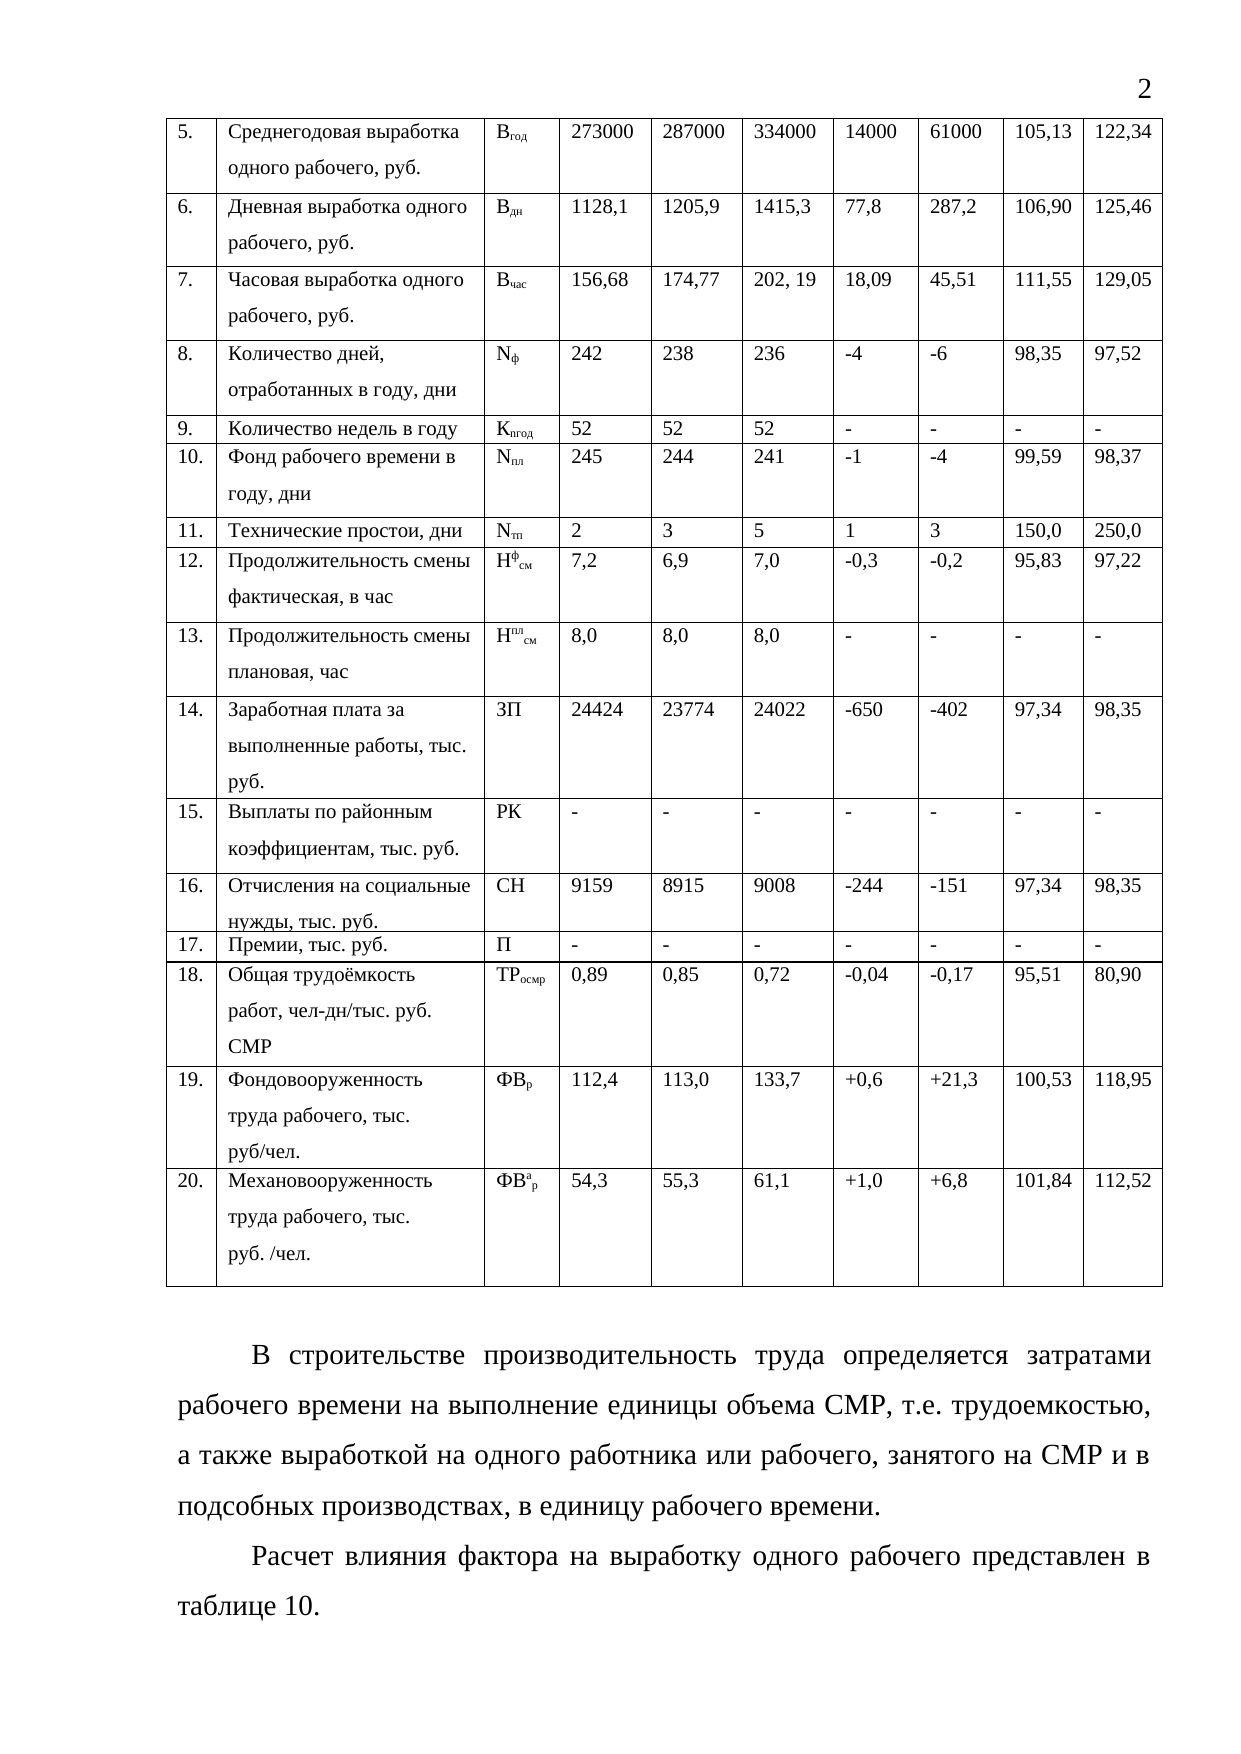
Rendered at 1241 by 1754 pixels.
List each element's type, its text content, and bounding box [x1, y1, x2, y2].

table_cell 113,0 [652, 1067, 742, 1167]
table_cell Среднегодовая выработка одного рабочего, руб. [217, 119, 484, 193]
table_cell 3 [652, 518, 742, 547]
table_cell 95,51 [1004, 963, 1083, 1066]
table_cell 0,85 [652, 963, 742, 1066]
table_cell 7. [167, 267, 216, 340]
table_cell Дневная выработка одного рабочего, руб. [217, 194, 484, 266]
table_cell 9. [167, 416, 216, 443]
table_cell Продолжительность смены плановая, час [217, 623, 484, 696]
table_cell Технические простои, дни [217, 518, 484, 547]
table_cell -0,3 [834, 548, 918, 622]
table_cell -402 [919, 697, 1003, 798]
table_cell Кnгод [485, 416, 559, 443]
table_cell - [560, 799, 651, 872]
table_cell 61000 [919, 119, 1003, 193]
table_cell Вгод [485, 119, 559, 193]
table_cell 238 [652, 341, 742, 414]
table_cell 8915 [652, 874, 742, 931]
table_cell - [1084, 416, 1162, 443]
table_cell - [834, 416, 918, 443]
table_cell 95,83 [1004, 548, 1083, 622]
table_cell 174,77 [652, 267, 742, 340]
table_cell -650 [834, 697, 918, 798]
table_cell -0,17 [919, 963, 1003, 1066]
table_cell П [485, 932, 559, 961]
table_cell 8,0 [652, 623, 742, 696]
table_cell -4 [919, 444, 1003, 517]
table_cell ФВр [485, 1067, 559, 1167]
table_cell - [1084, 799, 1162, 872]
table_cell 98,35 [1084, 874, 1162, 931]
table_cell 52 [652, 416, 742, 443]
table_cell 245 [560, 444, 651, 517]
table_cell 112,52 [1084, 1169, 1162, 1286]
table_cell 287000 [652, 119, 742, 193]
table_cell 17. [167, 932, 216, 961]
table_cell 133,7 [743, 1067, 833, 1167]
table_cell 52 [560, 416, 651, 443]
table_cell 11. [167, 518, 216, 547]
table_cell 6. [167, 194, 216, 266]
table_cell Фонд рабочего времени в году, дни [217, 444, 484, 517]
table_cell Премии, тыс. руб. [217, 932, 484, 961]
table_cell 118,95 [1084, 1067, 1162, 1167]
table_cell 150,0 [1004, 518, 1083, 547]
table_cell 19. [167, 1067, 216, 1167]
table_cell 15. [167, 799, 216, 872]
table_cell 99,59 [1004, 444, 1083, 517]
table_cell +0,6 [834, 1067, 918, 1167]
table_cell Количество дней, отработанных в году, дни [217, 341, 484, 414]
table_cell -244 [834, 874, 918, 931]
table_cell РК [485, 799, 559, 872]
table_cell 100,53 [1004, 1067, 1083, 1167]
table_cell -6 [919, 341, 1003, 414]
table_cell 111,55 [1004, 267, 1083, 340]
table_cell 24424 [560, 697, 651, 798]
table_cell - [1084, 932, 1162, 961]
table_cell 97,22 [1084, 548, 1162, 622]
table_cell 80,90 [1084, 963, 1162, 1066]
table_cell Отчисления на социальные нужды, тыс. руб. [217, 874, 484, 931]
table_cell 236 [743, 341, 833, 414]
table_cell 156,68 [560, 267, 651, 340]
table_cell 5 [743, 518, 833, 547]
table_cell 98,35 [1084, 697, 1162, 798]
table_cell 77,8 [834, 194, 918, 266]
table_cell 244 [652, 444, 742, 517]
table_cell - [560, 932, 651, 961]
table_cell 6,9 [652, 548, 742, 622]
table_cell - [1004, 932, 1083, 961]
table_cell - [919, 416, 1003, 443]
table_cell Количество недель в году [217, 416, 484, 443]
table_cell СН [485, 874, 559, 931]
table_cell -151 [919, 874, 1003, 931]
table_cell ФВар [485, 1169, 559, 1286]
table_cell 61,1 [743, 1169, 833, 1286]
table_cell - [743, 799, 833, 872]
table_cell +1,0 [834, 1169, 918, 1286]
table_cell 5. [167, 119, 216, 193]
table_cell ЗП [485, 697, 559, 798]
table_cell - [834, 799, 918, 872]
table_cell 10. [167, 444, 216, 517]
table_cell - [919, 623, 1003, 696]
table_cell 24022 [743, 697, 833, 798]
table_cell 273000 [560, 119, 651, 193]
table_cell 8,0 [743, 623, 833, 696]
table_cell - [652, 799, 742, 872]
table_cell 55,3 [652, 1169, 742, 1286]
table_cell 0,89 [560, 963, 651, 1066]
table_cell 250,0 [1084, 518, 1162, 547]
table_cell 23774 [652, 697, 742, 798]
table_cell 3 [919, 518, 1003, 547]
table_cell 18. [167, 963, 216, 1066]
table_cell 7,0 [743, 548, 833, 622]
text Расчет влияния фактора на выработку одного рабочего представлен в таблице 10. [177, 1538, 1152, 1622]
table_cell - [834, 932, 918, 961]
table_cell 287,2 [919, 194, 1003, 266]
table_cell 1415,3 [743, 194, 833, 266]
table_cell 0,72 [743, 963, 833, 1066]
table_cell 7,2 [560, 548, 651, 622]
table_cell 97,52 [1084, 341, 1162, 414]
table_cell - [919, 799, 1003, 872]
table_cell 98,35 [1004, 341, 1083, 414]
table_cell Механовооруженность труда рабочего, тыс. руб. /чел. [217, 1169, 484, 1286]
table_cell 20. [167, 1169, 216, 1286]
table_cell 1 [834, 518, 918, 547]
table_cell -0,04 [834, 963, 918, 1066]
table_cell -4 [834, 341, 918, 414]
table_cell Nф [485, 341, 559, 414]
table_cell 9159 [560, 874, 651, 931]
table_cell Заработная плата за выполненные работы, тыс. руб. [217, 697, 484, 798]
table_cell 112,4 [560, 1067, 651, 1167]
table_cell 13. [167, 623, 216, 696]
table_cell Нплсм [485, 623, 559, 696]
table_cell - [1004, 416, 1083, 443]
table_cell - [743, 932, 833, 961]
table_cell 45,51 [919, 267, 1003, 340]
table_cell 97,34 [1004, 874, 1083, 931]
table_cell 16. [167, 874, 216, 931]
table_cell Nпл [485, 444, 559, 517]
table_cell -1 [834, 444, 918, 517]
table_cell 1205,9 [652, 194, 742, 266]
table_cell 129,05 [1084, 267, 1162, 340]
table_cell 54,3 [560, 1169, 651, 1286]
table_cell Нфсм [485, 548, 559, 622]
table_cell Фондовооруженность труда рабочего, тыс. руб/чел. [217, 1067, 484, 1167]
table_cell 14000 [834, 119, 918, 193]
table_cell Выплаты по районным коэффициентам, тыс. руб. [217, 799, 484, 872]
table_cell Продолжительность смены фактическая, в час [217, 548, 484, 622]
table_cell +21,3 [919, 1067, 1003, 1167]
table_cell - [652, 932, 742, 961]
table_cell 242 [560, 341, 651, 414]
table_cell -0,2 [919, 548, 1003, 622]
table_cell Вдн [485, 194, 559, 266]
table_cell 97,34 [1004, 697, 1083, 798]
table_cell 241 [743, 444, 833, 517]
table_cell 8. [167, 341, 216, 414]
table_cell 122,34 [1084, 119, 1162, 193]
table_cell 18,09 [834, 267, 918, 340]
table_cell 334000 [743, 119, 833, 193]
table_cell 9008 [743, 874, 833, 931]
table_cell 8,0 [560, 623, 651, 696]
table_cell - [834, 623, 918, 696]
table_cell Вчас [485, 267, 559, 340]
table_cell - [1004, 623, 1083, 696]
table_cell 105,13 [1004, 119, 1083, 193]
table_cell 125,46 [1084, 194, 1162, 266]
table_cell - [1084, 623, 1162, 696]
table_cell - [919, 932, 1003, 961]
table_cell ТРосмр [485, 963, 559, 1066]
table_cell - [1004, 799, 1083, 872]
text В строительстве производительность труда определяется затратами рабочего времени на выполнение единицы объема СМР, т.е. трудоемкостью, а также выработкой на одного работника или рабочего, занятого на СМР и в подсобных производствах, в единицу рабочего времени. [177, 1337, 1152, 1521]
table_cell 12. [167, 548, 216, 622]
table_cell 202, 19 [743, 267, 833, 340]
table_cell +6,8 [919, 1169, 1003, 1286]
table_cell 52 [743, 416, 833, 443]
table_cell Общая трудоёмкость работ, чел-дн/тыс. руб. СМР [217, 963, 484, 1066]
table_cell 1128,1 [560, 194, 651, 266]
table_cell Nтп [485, 518, 559, 547]
table_cell 98,37 [1084, 444, 1162, 517]
table_cell 2 [560, 518, 651, 547]
table_cell Часовая выработка одного рабочего, руб. [217, 267, 484, 340]
table_cell 14. [167, 697, 216, 798]
table_cell 106,90 [1004, 194, 1083, 266]
table_cell 101,84 [1004, 1169, 1083, 1286]
